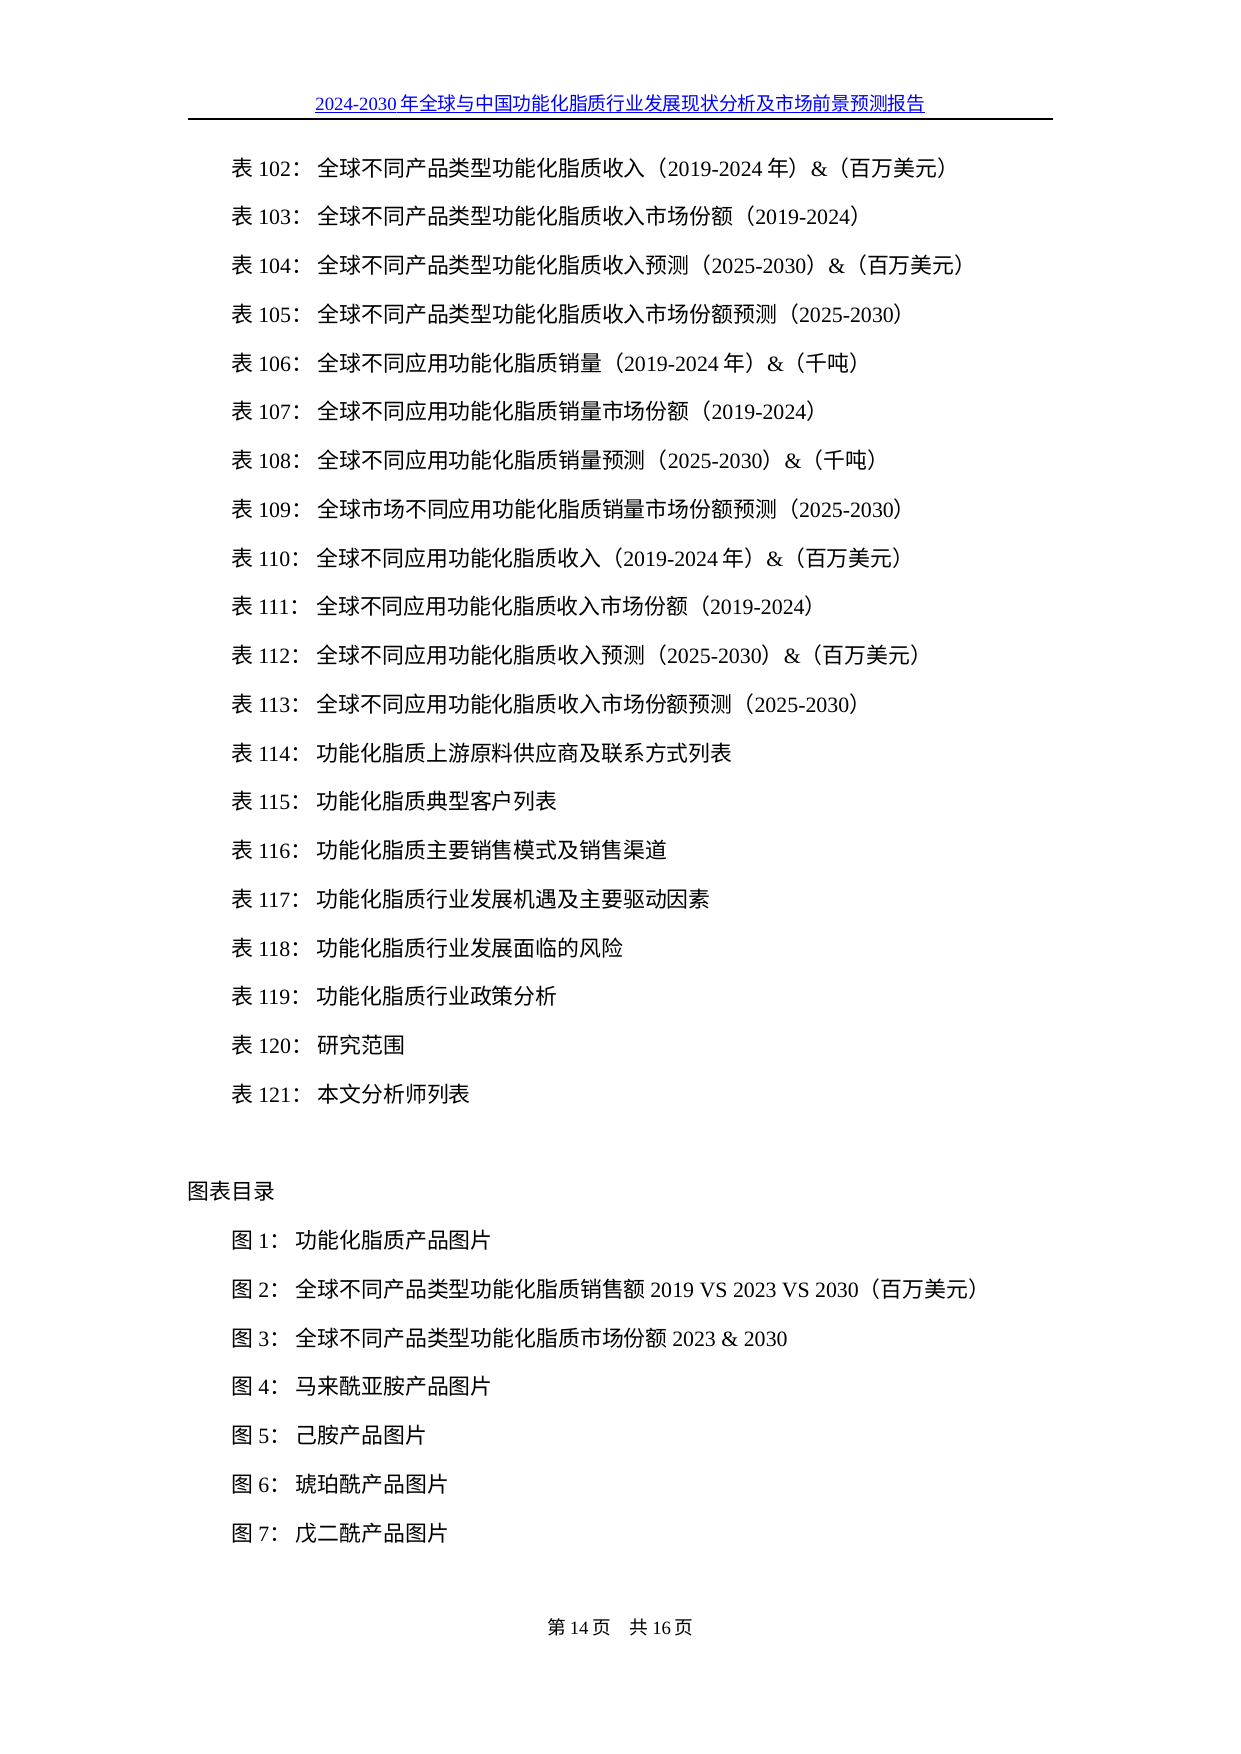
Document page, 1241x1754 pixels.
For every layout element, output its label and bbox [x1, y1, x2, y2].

text [187, 150, 1053, 1548]
